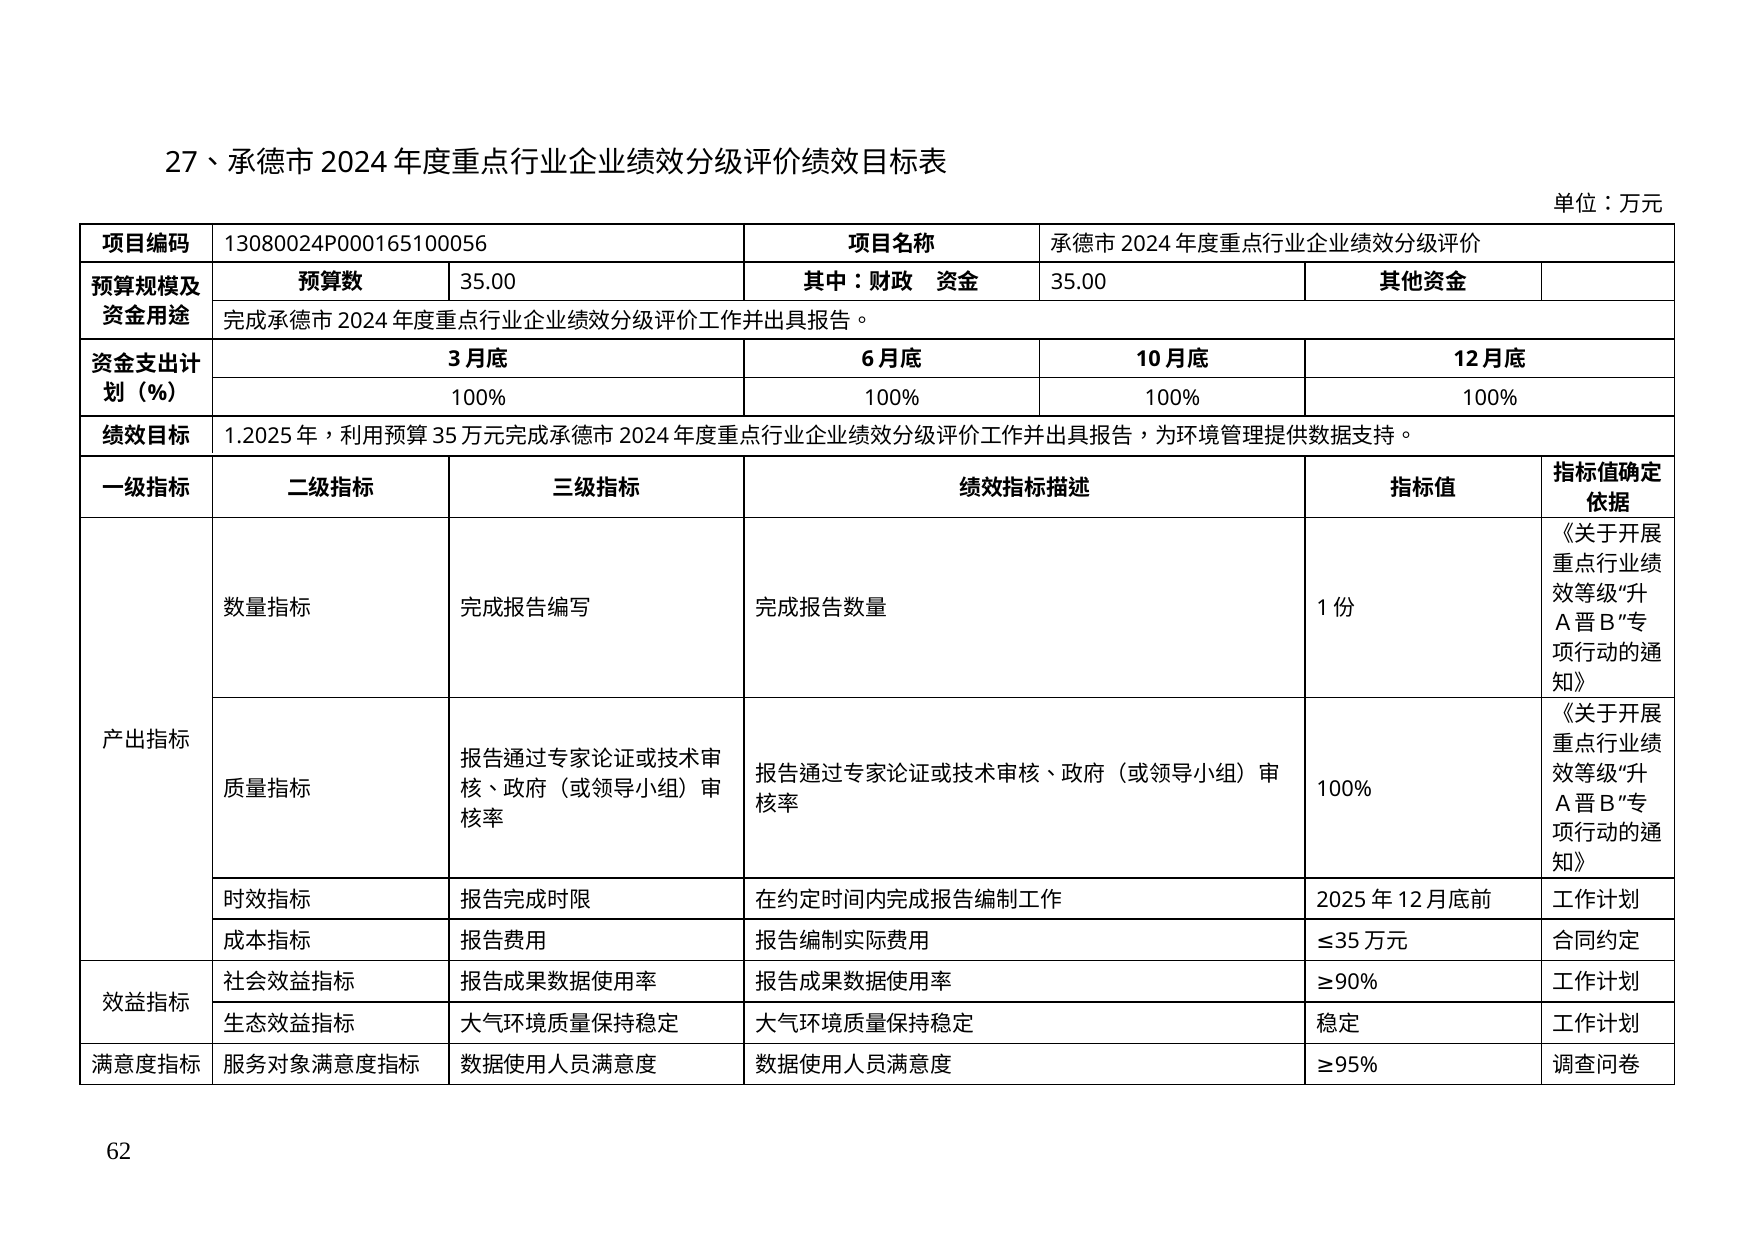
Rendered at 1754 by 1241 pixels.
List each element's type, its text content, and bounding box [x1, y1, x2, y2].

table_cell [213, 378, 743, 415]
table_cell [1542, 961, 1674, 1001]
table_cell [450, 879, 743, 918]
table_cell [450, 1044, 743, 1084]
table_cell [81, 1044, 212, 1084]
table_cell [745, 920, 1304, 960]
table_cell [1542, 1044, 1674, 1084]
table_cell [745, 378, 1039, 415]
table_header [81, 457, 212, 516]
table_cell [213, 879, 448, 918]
text 27、承德市2024年度重点行业企业绩效分级评价绩效目标表 [106, 142, 1648, 181]
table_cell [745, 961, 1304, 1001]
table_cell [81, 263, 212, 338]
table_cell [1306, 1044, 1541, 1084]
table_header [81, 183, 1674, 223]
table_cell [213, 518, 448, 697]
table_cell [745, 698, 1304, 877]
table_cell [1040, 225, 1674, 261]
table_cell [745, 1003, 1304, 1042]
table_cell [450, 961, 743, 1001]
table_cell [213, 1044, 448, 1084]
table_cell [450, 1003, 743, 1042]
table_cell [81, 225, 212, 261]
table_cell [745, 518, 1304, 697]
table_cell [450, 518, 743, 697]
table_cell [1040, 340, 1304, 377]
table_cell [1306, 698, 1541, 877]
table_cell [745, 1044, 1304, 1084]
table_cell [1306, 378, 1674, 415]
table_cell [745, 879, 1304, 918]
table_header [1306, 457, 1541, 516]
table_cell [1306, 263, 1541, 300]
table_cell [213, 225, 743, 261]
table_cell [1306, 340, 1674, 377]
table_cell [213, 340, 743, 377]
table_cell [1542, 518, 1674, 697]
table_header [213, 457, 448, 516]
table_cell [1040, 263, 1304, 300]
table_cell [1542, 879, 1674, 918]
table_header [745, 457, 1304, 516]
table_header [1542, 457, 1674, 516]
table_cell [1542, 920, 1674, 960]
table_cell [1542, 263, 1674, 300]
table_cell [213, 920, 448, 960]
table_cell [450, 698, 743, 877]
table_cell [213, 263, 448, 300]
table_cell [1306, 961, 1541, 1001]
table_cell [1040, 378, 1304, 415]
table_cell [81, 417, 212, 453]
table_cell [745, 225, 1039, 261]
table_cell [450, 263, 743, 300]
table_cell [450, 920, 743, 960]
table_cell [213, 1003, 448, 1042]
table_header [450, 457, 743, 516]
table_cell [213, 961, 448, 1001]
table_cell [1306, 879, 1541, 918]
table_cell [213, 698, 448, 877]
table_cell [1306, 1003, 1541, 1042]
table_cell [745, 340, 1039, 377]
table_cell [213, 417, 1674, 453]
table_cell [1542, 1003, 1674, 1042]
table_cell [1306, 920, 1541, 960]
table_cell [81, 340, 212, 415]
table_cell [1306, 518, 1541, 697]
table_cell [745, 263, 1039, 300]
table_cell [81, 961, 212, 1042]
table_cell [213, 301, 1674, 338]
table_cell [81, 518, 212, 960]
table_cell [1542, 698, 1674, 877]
